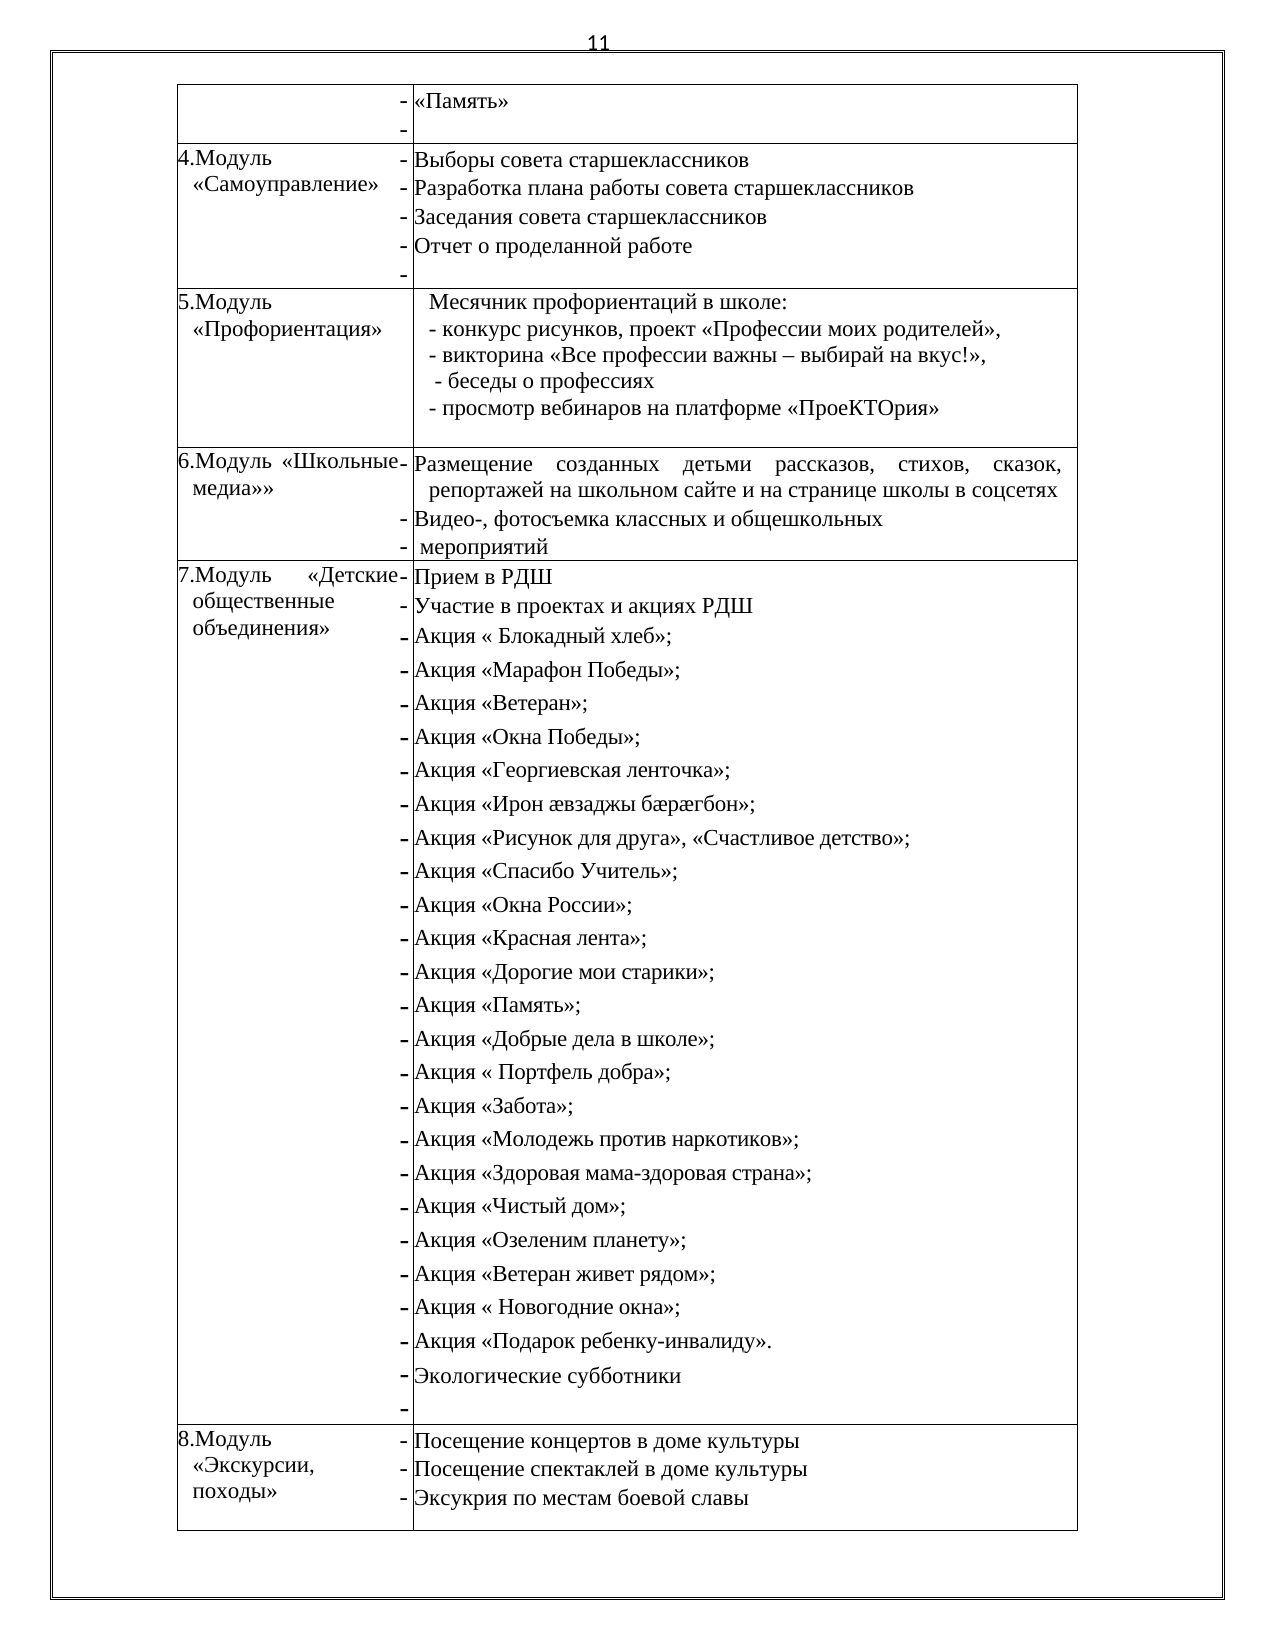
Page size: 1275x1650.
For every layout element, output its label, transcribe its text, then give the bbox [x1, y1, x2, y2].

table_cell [414, 85, 1077, 143]
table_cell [178, 1425, 413, 1530]
table_cell 5.Модуль «Профориентация» [178, 289, 413, 447]
table_cell Размещение созданных детьми рассказов, стихов, сказок, репортажей на школьном сайте и на странице школы в соцсетях Видео-, фотосъемка классных и общешкольных мероприятий [414, 448, 1077, 560]
table_cell Выборы совета старшеклассников Разработка плана работы совета старшеклассников Заседания совета старшеклассников Отчет о проделанной работе [414, 144, 1077, 287]
table_cell Прием в РДШ Участие в проектах и акциях РДШ Акция « Блокадный хлеб»; Акция «Марафон Победы»; Акция «Ветеран»; Акция «Окна Победы»; Акция «Георгиевская ленточка»; Акция «Ирон æвзаджы бæрæгбон»; Акция «Рисунок для друга», «Счастливое детство»; Акция «Спасибо Учитель»; Акция «Окна России»; Акция «Красная лента»; Акция «Дорогие мои старики»; Акция «Память»; Акция «Добрые дела в школе»; Акция « Портфель добра»; Акция «Забота»; Акция «Молодежь против наркотиков»; Акция «Здоровая мама-здоровая страна»; Акция «Чистый дом»; Акция «Озеленим планету»; Акция «Ветеран живет рядом»; Акция « Новогодние окна»; Акция «Подарок ребенку-инвалиду». Экологические субботники [414, 561, 1077, 1424]
table_cell 6.Модуль «Школьные медиа»» [178, 448, 413, 560]
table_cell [414, 1425, 1077, 1530]
table_cell 4.Модуль «Самоуправление» [178, 144, 413, 287]
table_cell 7.Модуль «Детские общественные объединения» [178, 561, 413, 1424]
table_cell Месячник профориентаций в школе: - конкурс рисунков, проект «Профессии моих родителей», - викторина «Все профессии важны – выбирай на вкус!», - беседы о профессиях - просмотр вебинаров на платформе «ПроеКТОрия» [414, 289, 1077, 447]
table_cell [178, 85, 413, 143]
